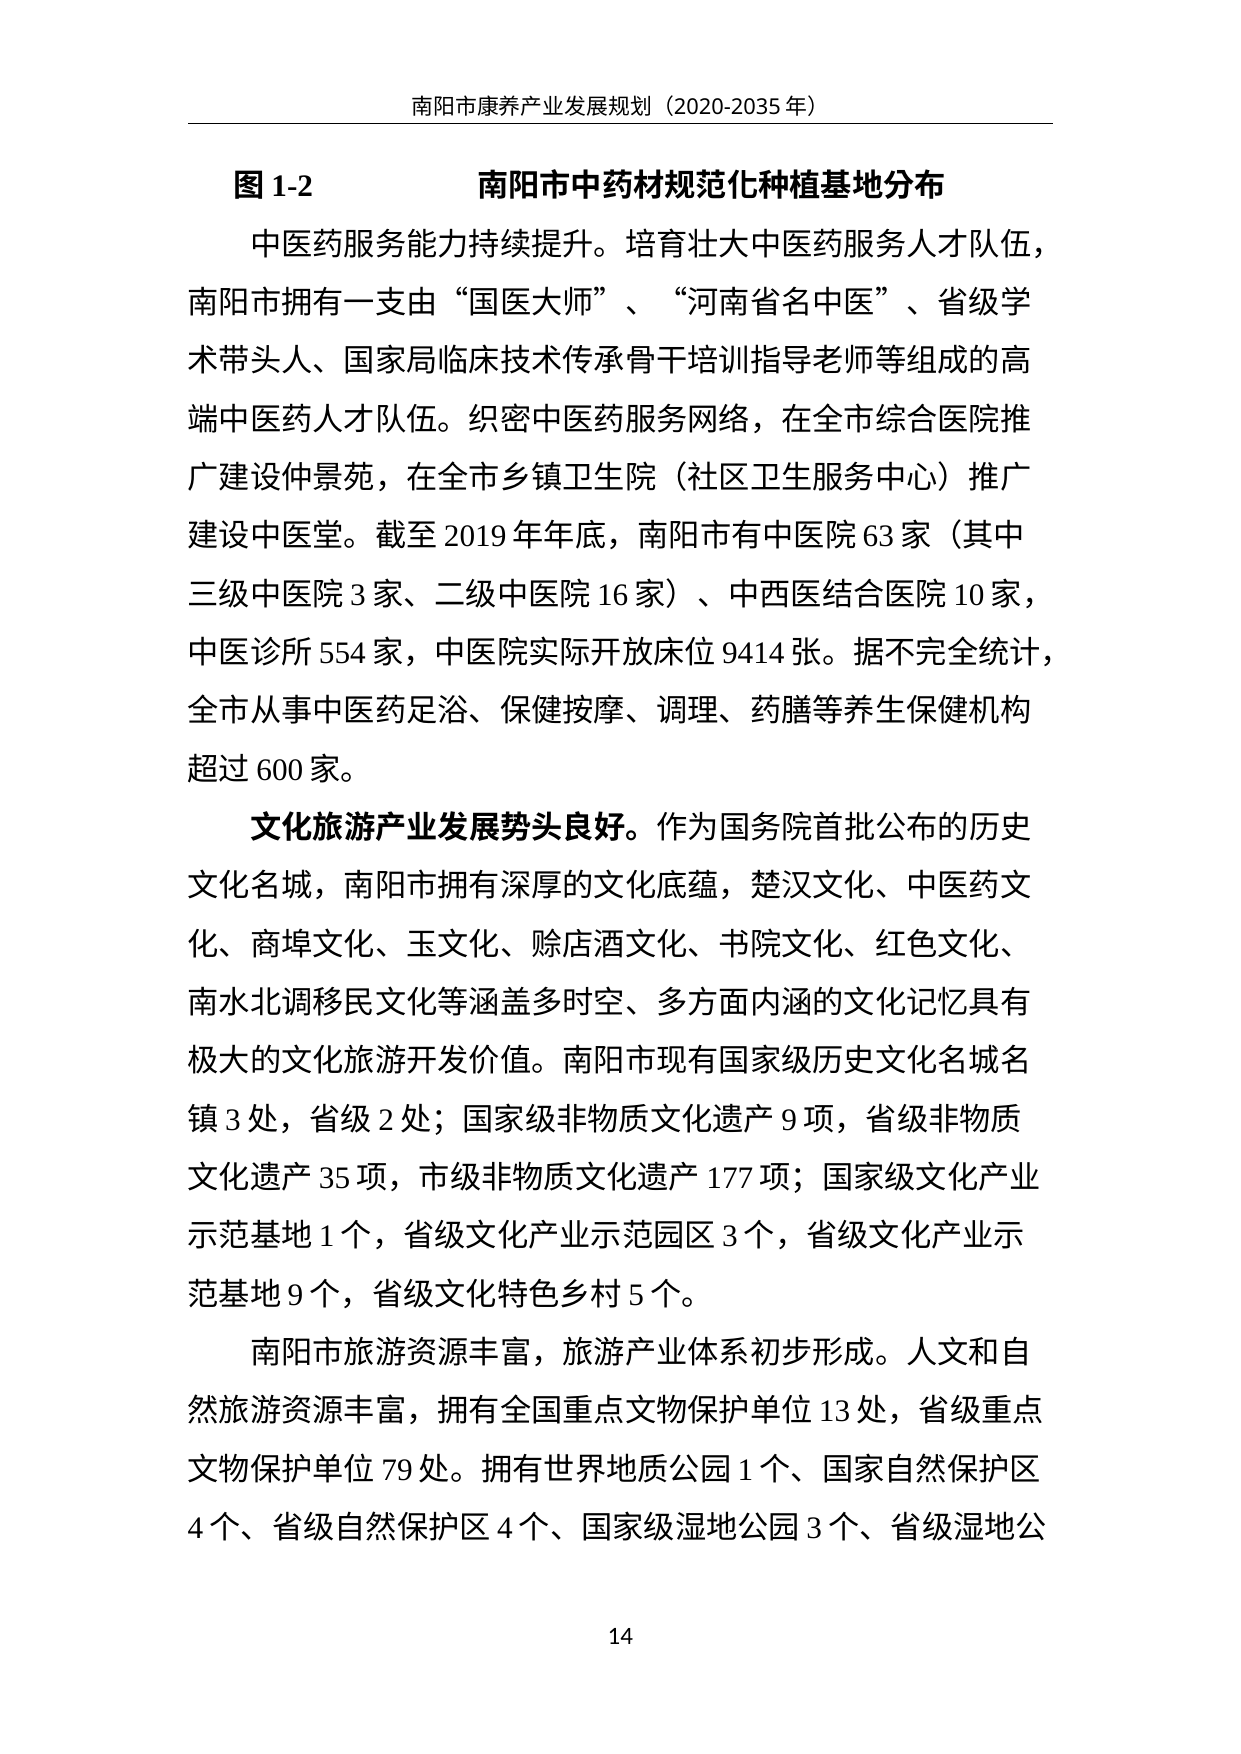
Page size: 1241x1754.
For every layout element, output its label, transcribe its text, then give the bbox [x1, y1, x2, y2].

text 文化旅游产业发展势头良好。作为国务院首批公布的历史文化名城，南阳市拥有深厚的文化底蕴，楚汉文化、中医药文化、商埠文化、玉文化、赊店酒文化、书院文化、红色文化、南水北调移民文化等涵盖多时空、多方面内涵的文化记忆具有极大的文化旅游开发价值。南阳市现有国家级历史文化名城名镇3处，省级2处；国家级非物质文化遗产9项，省级非物质文化遗产35项，市级非物质文化遗产177项；国家级文化产业示范基地1个，省级文化产业示范园区3个，省级文化产业示范基地9个，省级文化特色乡村5个。 [187, 792, 1053, 1317]
text 中医药服务能力持续提升。培育壮大中医药服务人才队伍，南阳市拥有一支由“国医大师”、“河南省名中医”、省级学术带头人、国家局临床技术传承骨干培训指导老师等组成的高端中医药人才队伍。织密中医药服务网络，在全市综合医院推广建设仲景苑，在全市乡镇卫生院（社区卫生服务中心）推广建设中医堂。截至2019年年底，南阳市有中医院63家（其中三级中医院3家、二级中医院16家）、中西医结合医院10家，中医诊所554家，中医院实际开放床位9414张。据不完全统计，全市从事中医药足浴、保健按摩、调理、药膳等养生保健机构超过600家。 [187, 208, 1053, 792]
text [187, 1317, 1053, 1550]
text 图1-2 南阳市中药材规范化种植基地分布 [187, 150, 1053, 208]
